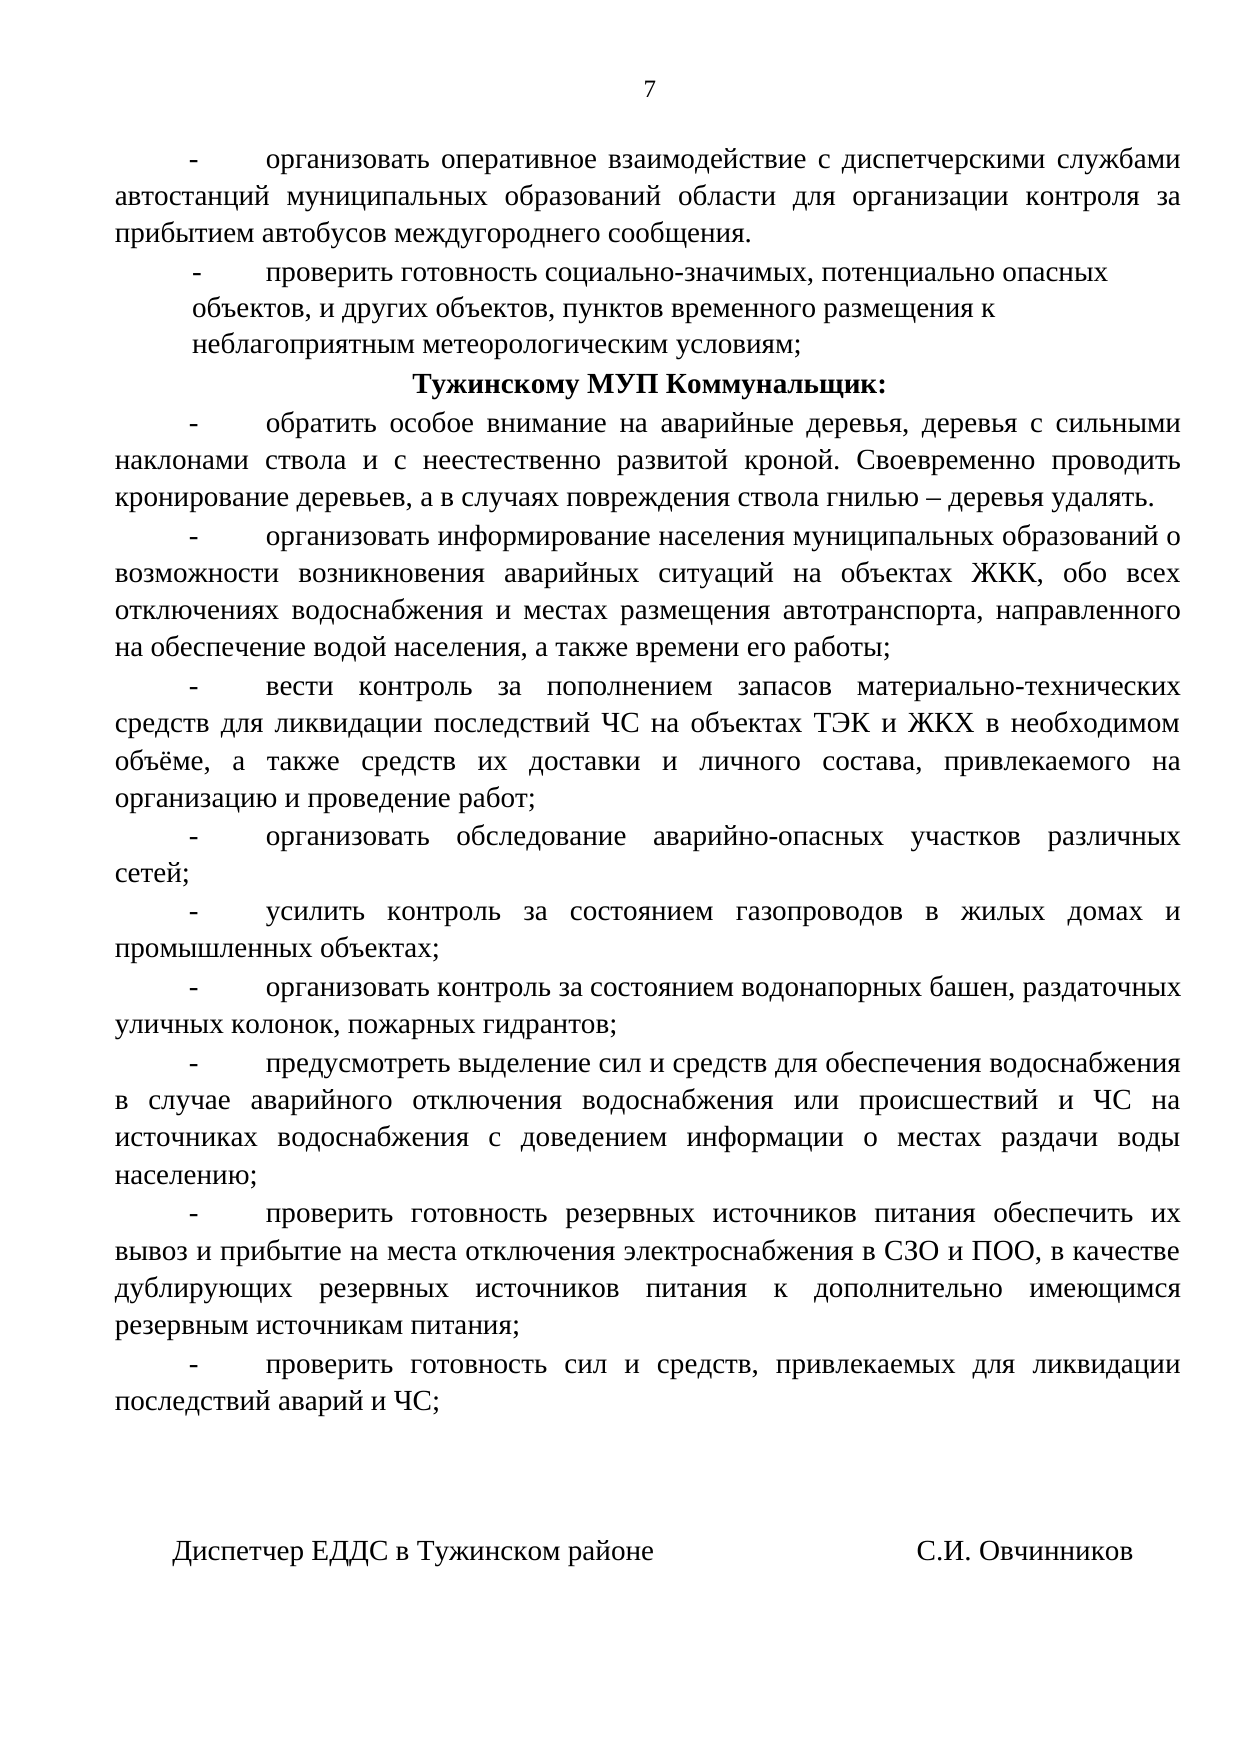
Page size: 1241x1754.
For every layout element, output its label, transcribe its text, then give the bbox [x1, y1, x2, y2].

list проверить готовность сил и средств, привлекаемых для ликвидации последствий аварий и ЧС; [114, 1346, 1182, 1417]
list усилить контроль за состоянием газопроводов в жилых домах и промышленных объектах; [114, 893, 1182, 964]
text Диспетчер ЕДДС в Тужинском районе С.И. Овчинников [118, 1533, 1187, 1567]
text Тужинскому МУП Коммунальщик: [118, 366, 1181, 399]
list обратить особое внимание на аварийные деревья, деревья с сильными наклонами ствола и с неестественно развитой кроной. Своевременно проводить кронирование деревьев, а в случаях повреждения ствола гнилью – деревья удалять. [114, 405, 1182, 513]
list организовать обследование аварийно-опасных участков различных сетей; [114, 818, 1182, 888]
list организовать оперативное взаимодействие с диспетчерскими службами автостанций муниципальных образований области для организации контроля за прибытием автобусов междугороднего сообщения. [114, 141, 1182, 249]
list проверить готовность социально-значимых, потенциально опасных объектов, и других объектов, пунктов временного размещения к неблагоприятным метеорологическим условиям; [192, 254, 1200, 360]
list организовать информирование населения муниципальных образований о возможности возникновения аварийных ситуаций на объектах ЖКК, обо всех отключениях водоснабжения и местах размещения автотранспорта, направленного на обеспечение водой населения, а также времени его работы; [114, 518, 1182, 663]
list организовать контроль за состоянием водонапорных башен, раздаточных уличных колонок, пожарных гидрантов; [114, 969, 1182, 1040]
list вести контроль за пополнением запасов материально-технических средств для ликвидации последствий ЧС на объектах ТЭК и ЖКХ в необходимом объёме, а также средств их доставки и личного состава, привлекаемого на организацию и проведение работ; [114, 668, 1182, 813]
list предусмотреть выделение сил и средств для обеспечения водоснабжения в случае аварийного отключения водоснабжения или происшествий и ЧС на источниках водоснабжения с доведением информации о местах раздачи воды населению; [114, 1045, 1182, 1190]
list проверить готовность резервных источников питания обеспечить их вывоз и прибытие на места отключения электроснабжения в СЗО и ПОО, в качестве дублирующих резервных источников питания к дополнительно имеющимся резервным источникам питания; [114, 1196, 1182, 1341]
